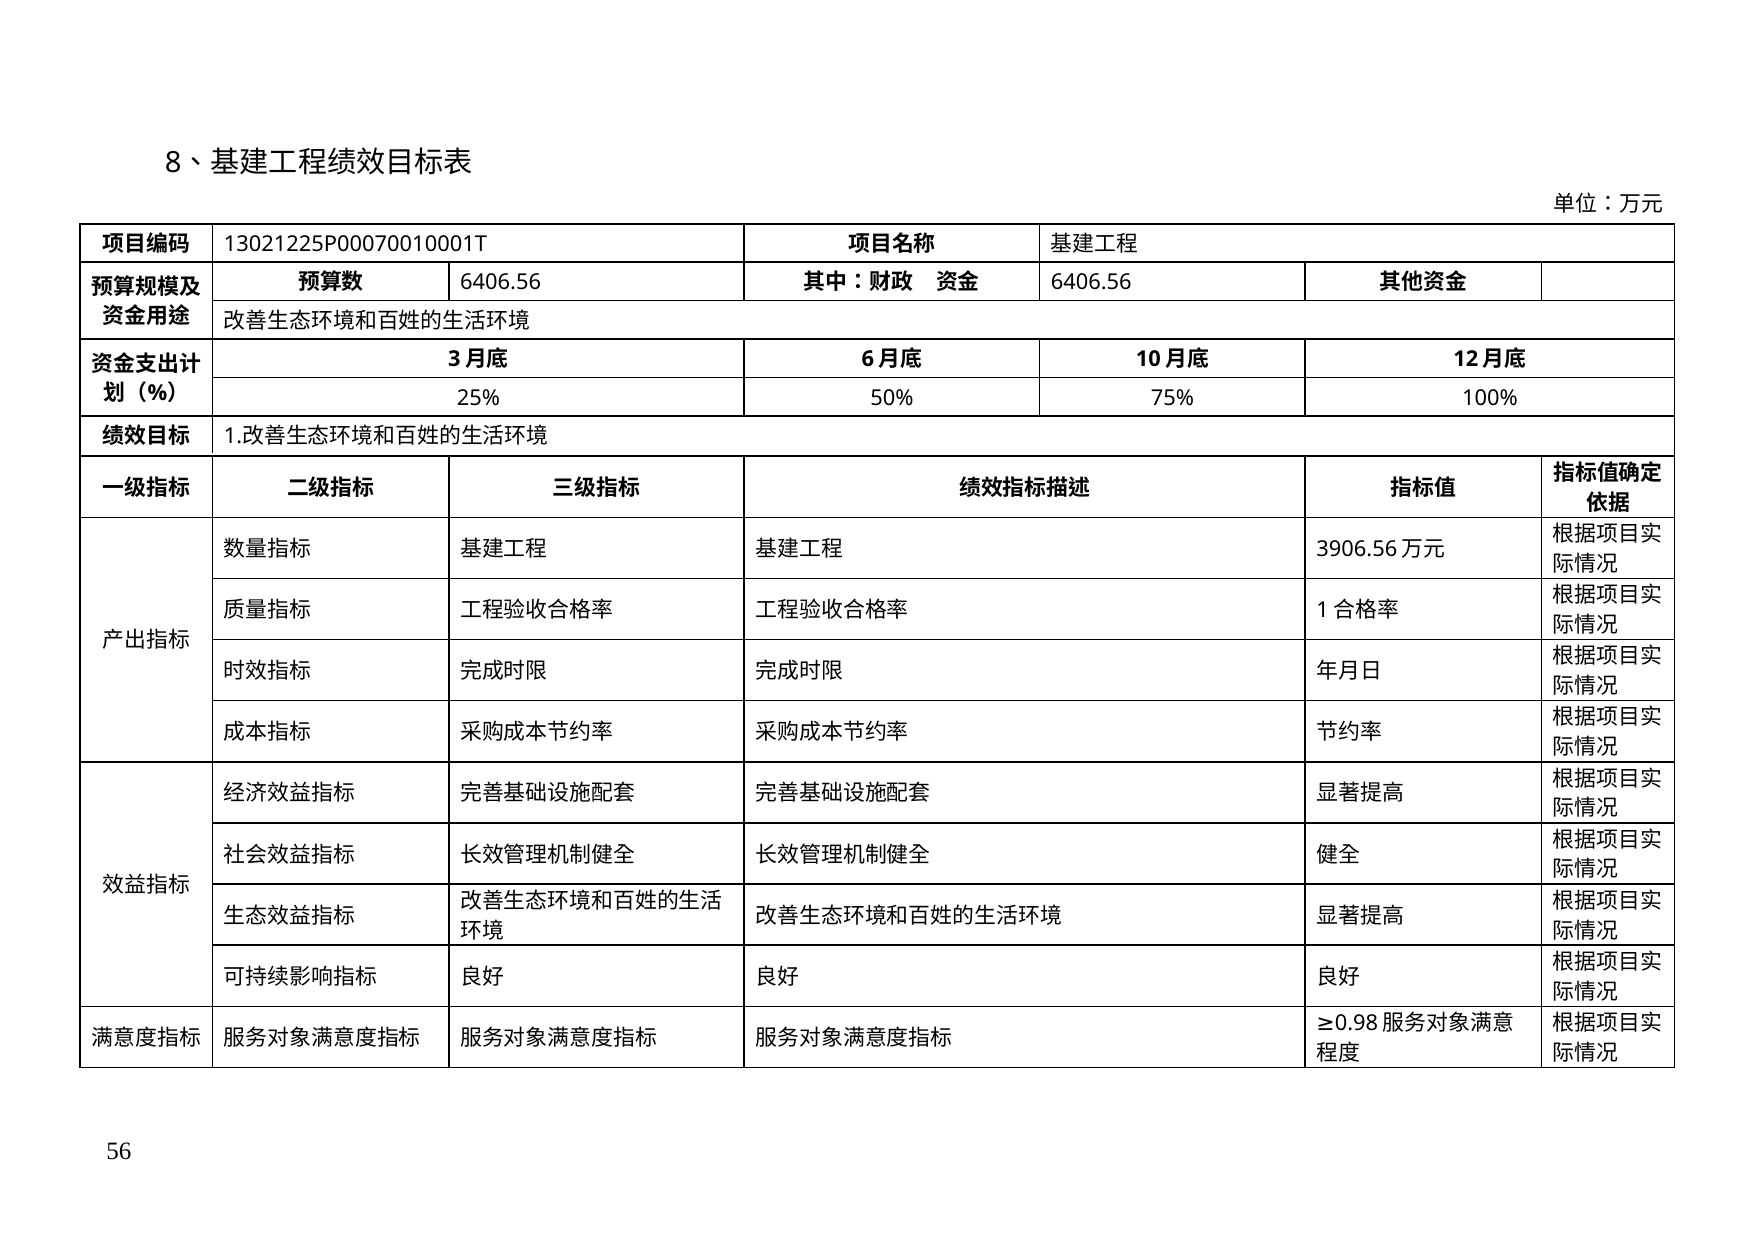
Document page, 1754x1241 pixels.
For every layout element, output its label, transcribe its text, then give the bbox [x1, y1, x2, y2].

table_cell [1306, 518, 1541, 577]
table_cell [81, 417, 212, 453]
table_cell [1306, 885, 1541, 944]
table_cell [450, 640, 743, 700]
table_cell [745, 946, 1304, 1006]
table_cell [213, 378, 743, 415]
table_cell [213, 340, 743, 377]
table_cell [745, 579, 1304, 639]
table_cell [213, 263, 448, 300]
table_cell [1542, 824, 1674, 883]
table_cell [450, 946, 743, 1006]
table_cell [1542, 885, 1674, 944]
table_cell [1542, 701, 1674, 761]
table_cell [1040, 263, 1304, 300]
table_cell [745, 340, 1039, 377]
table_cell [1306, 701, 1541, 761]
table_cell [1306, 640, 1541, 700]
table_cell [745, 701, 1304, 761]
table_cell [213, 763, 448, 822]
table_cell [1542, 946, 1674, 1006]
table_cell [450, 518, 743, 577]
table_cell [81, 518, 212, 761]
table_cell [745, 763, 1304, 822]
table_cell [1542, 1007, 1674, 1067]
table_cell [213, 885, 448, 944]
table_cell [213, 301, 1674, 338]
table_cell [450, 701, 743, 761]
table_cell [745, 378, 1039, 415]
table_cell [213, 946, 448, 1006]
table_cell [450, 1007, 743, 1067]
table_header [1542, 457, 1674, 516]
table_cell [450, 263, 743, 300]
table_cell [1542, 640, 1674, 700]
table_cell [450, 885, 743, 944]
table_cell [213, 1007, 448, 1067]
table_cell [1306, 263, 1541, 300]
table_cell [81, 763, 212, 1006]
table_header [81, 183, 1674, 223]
text 8、基建工程绩效目标表 [106, 142, 1648, 181]
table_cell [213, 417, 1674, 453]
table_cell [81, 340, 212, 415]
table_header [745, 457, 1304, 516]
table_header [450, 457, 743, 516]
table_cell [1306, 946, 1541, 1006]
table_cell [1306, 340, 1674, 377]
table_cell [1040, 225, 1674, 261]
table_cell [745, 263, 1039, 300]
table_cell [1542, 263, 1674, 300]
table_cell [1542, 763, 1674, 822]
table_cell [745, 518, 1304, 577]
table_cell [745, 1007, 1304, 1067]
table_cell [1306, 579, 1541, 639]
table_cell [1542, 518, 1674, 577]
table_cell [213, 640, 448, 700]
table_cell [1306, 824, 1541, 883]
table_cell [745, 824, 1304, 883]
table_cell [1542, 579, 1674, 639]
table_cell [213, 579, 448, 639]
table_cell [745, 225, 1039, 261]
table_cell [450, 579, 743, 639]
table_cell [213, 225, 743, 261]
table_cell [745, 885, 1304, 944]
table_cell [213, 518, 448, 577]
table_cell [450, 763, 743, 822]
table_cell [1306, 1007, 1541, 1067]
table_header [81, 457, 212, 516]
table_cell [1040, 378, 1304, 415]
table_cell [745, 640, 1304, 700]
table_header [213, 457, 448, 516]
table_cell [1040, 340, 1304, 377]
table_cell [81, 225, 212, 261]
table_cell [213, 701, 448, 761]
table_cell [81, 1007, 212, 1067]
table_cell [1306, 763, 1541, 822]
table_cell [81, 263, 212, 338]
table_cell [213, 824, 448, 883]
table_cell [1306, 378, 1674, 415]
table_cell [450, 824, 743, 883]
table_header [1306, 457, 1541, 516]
